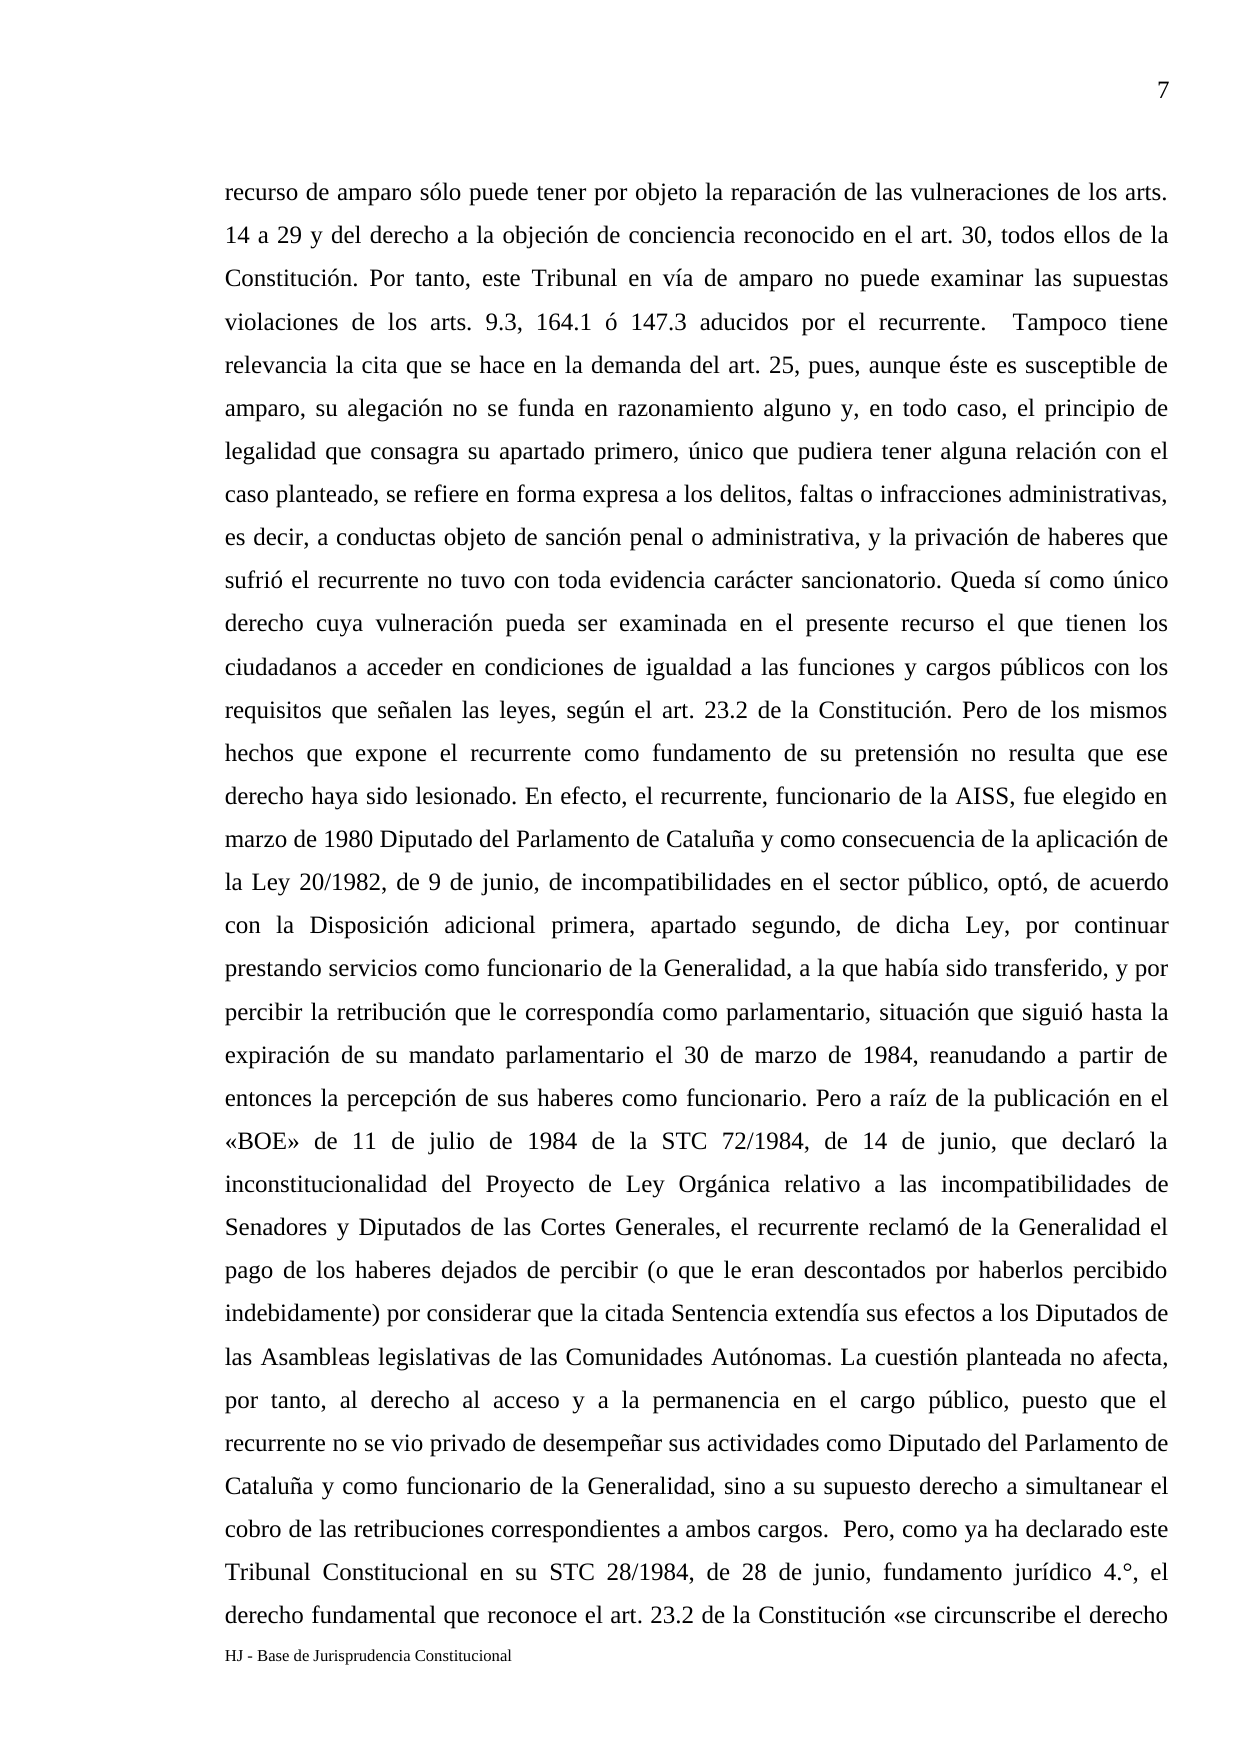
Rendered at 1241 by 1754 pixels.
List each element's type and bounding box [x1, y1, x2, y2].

text [224, 177, 1169, 1629]
